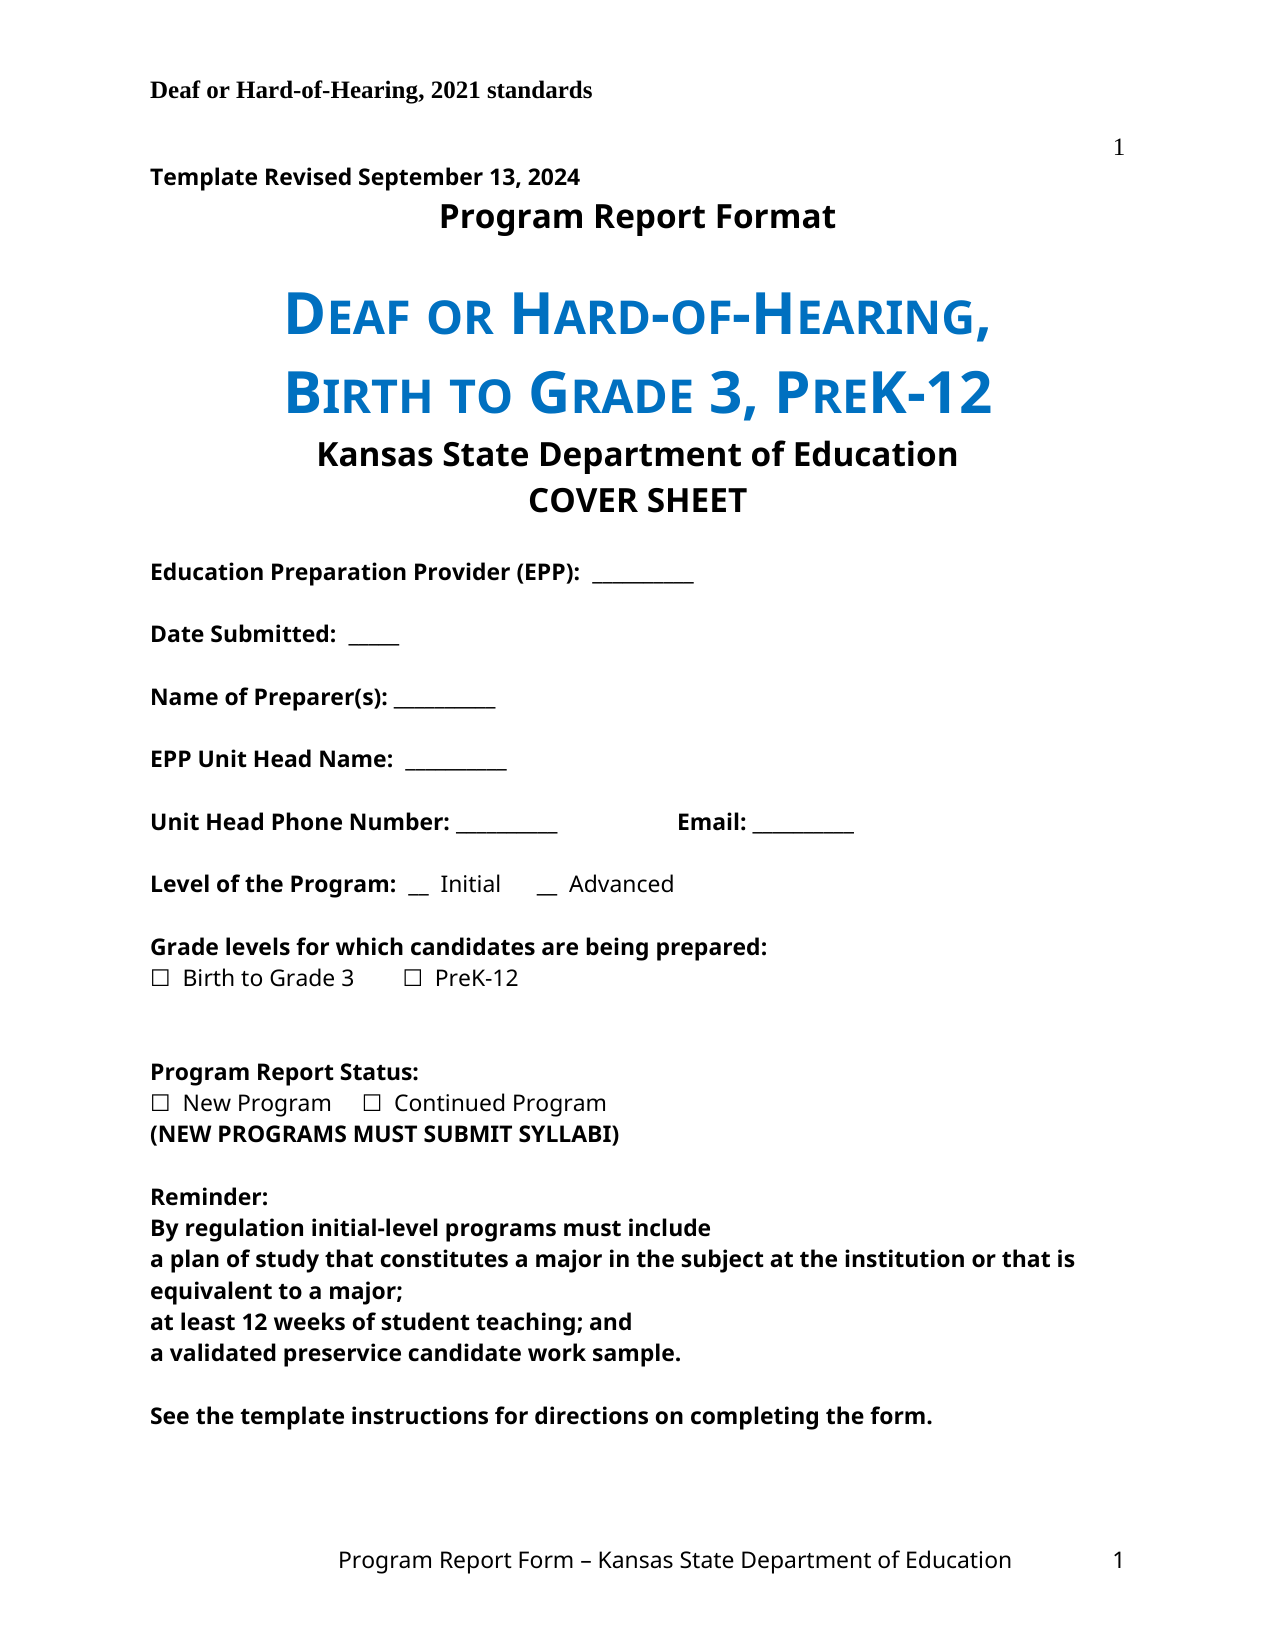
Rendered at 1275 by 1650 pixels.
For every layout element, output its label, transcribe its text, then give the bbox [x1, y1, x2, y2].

text a validated preservice candidate work sample. [150, 1337, 1125, 1368]
text Date Submitted: _____ [150, 618, 1125, 649]
text Unit Head Phone Number: __________ Email: __________ [150, 806, 1125, 837]
text Birth to Grade 3 PreK-12 [150, 962, 1125, 993]
text Program Report Status: [150, 1056, 1125, 1087]
text COVER SHEET [150, 476, 1125, 522]
text New Program Continued Program [150, 1087, 1125, 1118]
text EPP Unit Head Name: __________ [150, 743, 1125, 774]
text Program Report Format [150, 192, 1125, 238]
text See the template instructions for directions on completing the form. [150, 1399, 1125, 1431]
text Name of Preparer(s): __________ [150, 681, 1125, 712]
text Template Revised September 13, 2024 [150, 161, 1125, 192]
text (NEW PROGRAMS MUST SUBMIT SYLLABI) [150, 1118, 1125, 1149]
text at least 12 weeks of student teaching; and [150, 1306, 1125, 1337]
text Kansas State Department of Education [150, 431, 1125, 476]
text By regulation initial-level programs must include [150, 1212, 1125, 1243]
text Birth to Grade 3, PreK-12 [150, 351, 1125, 431]
text Grade levels for which candidates are being prepared: [150, 931, 1125, 962]
text a plan of study that constitutes a major in the subject at the institution or that is equivalent to a major; [150, 1243, 1125, 1306]
text Reminder: [150, 1181, 1125, 1212]
text Level of the Program: __ Initial __ Advanced [150, 868, 1125, 899]
text Deaf or Hard-of-Hearing, [150, 272, 1125, 351]
text Education Preparation Provider (EPP): __________ [150, 556, 1125, 587]
